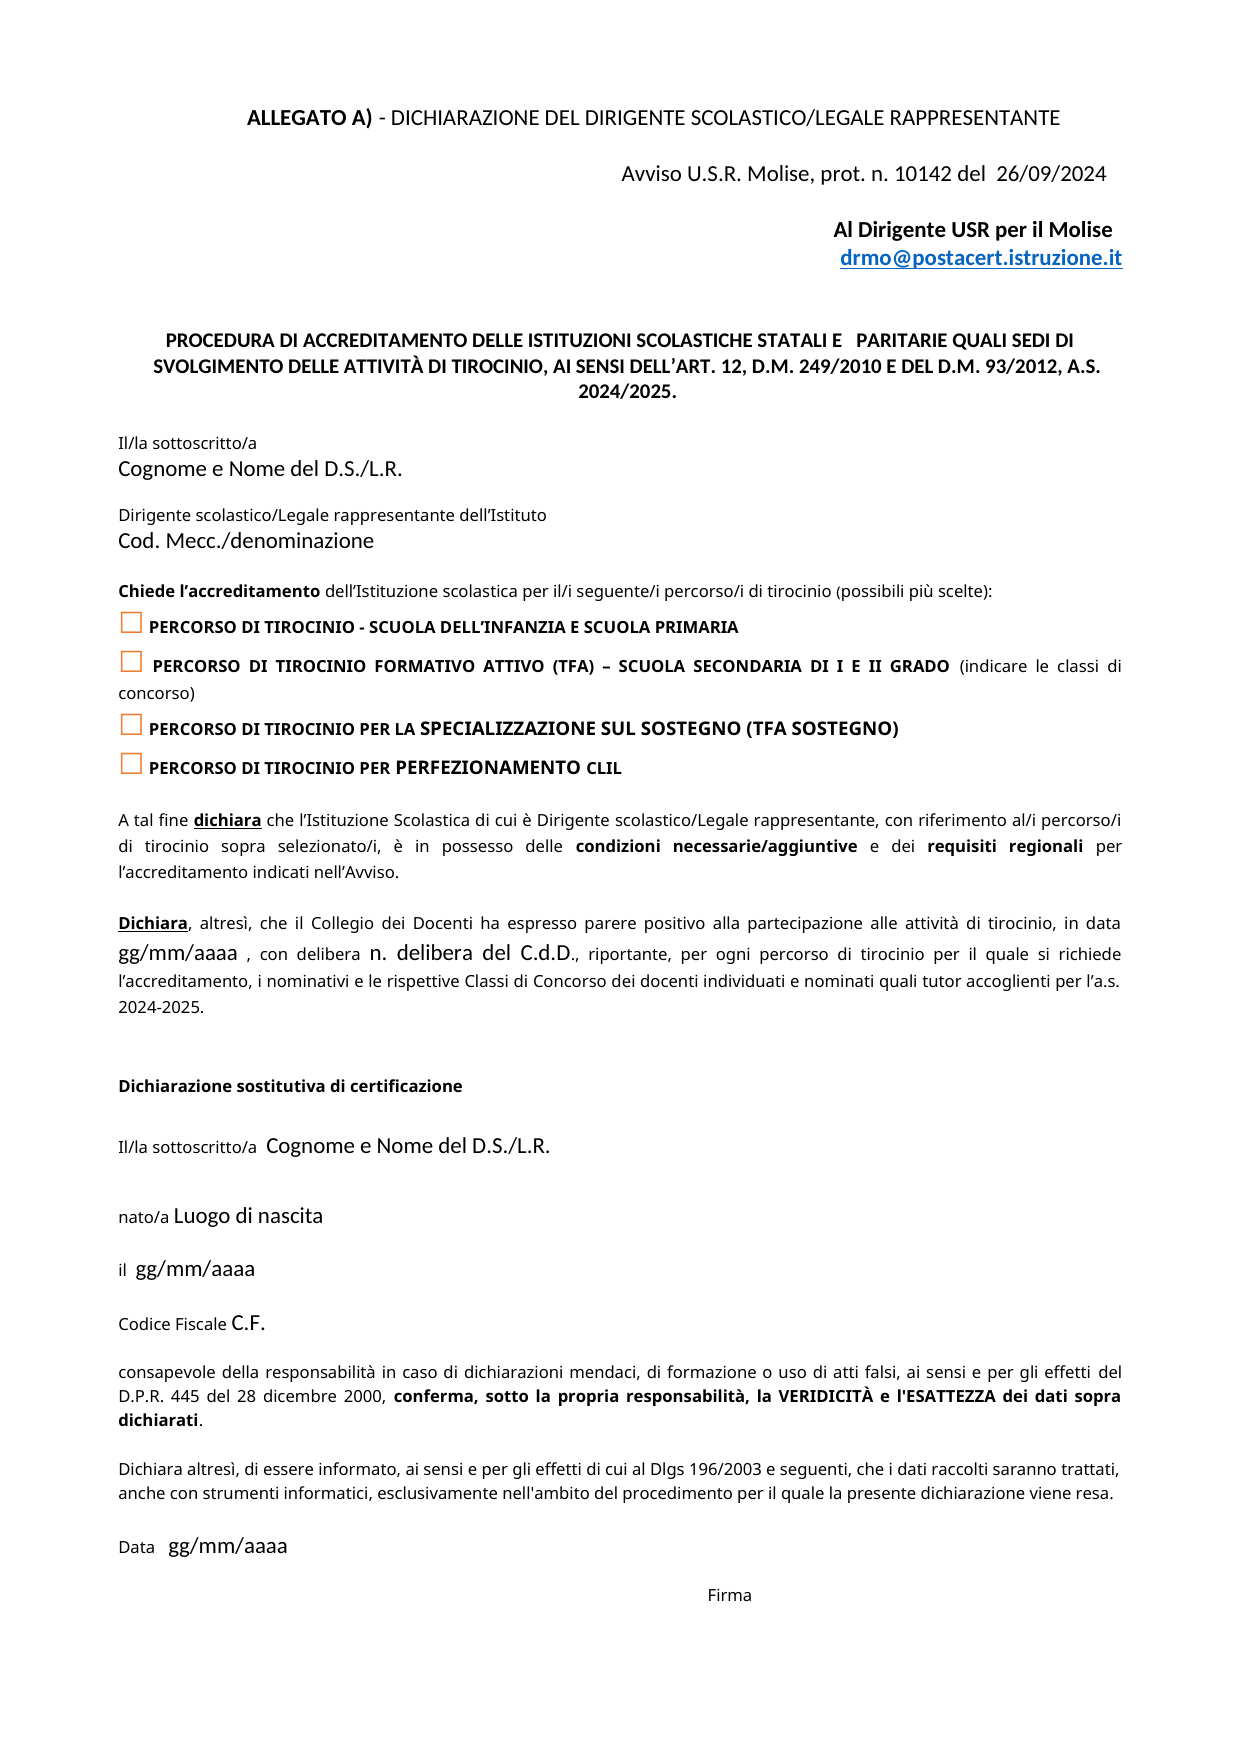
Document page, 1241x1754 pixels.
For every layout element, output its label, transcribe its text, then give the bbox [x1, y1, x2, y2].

text il [118, 1254, 1122, 1283]
text Dirigente scolastico/Legale rappresentante dell’Istituto [118, 503, 1122, 526]
text Il/la sottoscritto/a [118, 1132, 1122, 1159]
text Dichiarazione sostitutiva di certificazione [118, 1075, 1122, 1097]
text Chiede l’accreditamento dell’Istituzione scolastica per il/i seguente/i percorso/i di tirocinio (possibili più scelte): [118, 579, 1122, 602]
text Codice Fiscale [118, 1308, 1122, 1336]
text Data [118, 1531, 1122, 1559]
text PERCORSO DI TIROCINIO - SCUOLA DELL’INFANZIA E SCUOLA PRIMARIA [118, 602, 1122, 642]
text PERCORSO DI TIROCINIO FORMATIVO ATTIVO (TFA) – SCUOLA SECONDARIA DI I E II GRADO (indicare le classi di concorso) [118, 642, 1122, 704]
text Al Dirigente USR per il Molise [118, 216, 1122, 243]
text A tal fine dichiara che l’Istituzione Scolastica di cui è Dirigente scolastico/Legale rappresentante, con riferimento al/i percorso/i di tirocinio sopra selezionato/i, è in possesso delle condizioni necessarie/aggiuntive e dei requisiti regionali per l’accreditamento indicati nell’Avviso. [118, 808, 1122, 883]
text Avviso U.S.R. Molise, prot. n. 10142 del 26/09/2024 [591, 159, 1122, 187]
text Dichiara altresì, di essere informato, ai sensi e per gli effetti di cui al Dlgs 196/2003 e seguenti, che i dati raccolti saranno trattati, anche con strumenti informatici, esclusivamente nell'ambito del procedimento per il quale la presente dichiarazione viene resa. [118, 1458, 1122, 1504]
text PROCEDURA DI ACCREDITAMENTO DELLE ISTITUZIONI SCOLASTICHE STATALI E PARITARIE QUALI SEDI DI SVOLGIMENTO DELLE ATTIVITÀ DI TIROCINIO, AI SENSI DELL’ART. 12, D.M. 249/2010 E DEL D.M. 93/2012, A.S. 2024/2025. [118, 328, 1122, 404]
text nato/a [118, 1202, 1122, 1229]
text drmo@postacert.istruzione.it [118, 243, 1122, 272]
text PERCORSO DI TIROCINIO PER LA SPECIALIZZAZIONE SUL SOSTEGNO (TFA SOSTEGNO) [118, 704, 1122, 744]
text Il/la sottoscritto/a [118, 432, 1122, 454]
text consapevole della responsabilità in caso di dichiarazioni mendaci, di formazione o uso di atti falsi, ai sensi e per gli effetti del D.P.R. 445 del 28 dicembre 2000, conferma, sotto la propria responsabilità, la VERIDICITÀ e l'ESATTEZZA dei dati sopra dichiarati. [118, 1361, 1122, 1431]
text Firma [118, 1584, 1122, 1607]
text ALLEGATO A) - DICHIARAZIONE DEL DIRIGENTE SCOLASTICO/LEGALE RAPPRESENTANTE [118, 103, 1122, 131]
text PERCORSO DI TIROCINIO PER PERFEZIONAMENTO CLIL [118, 744, 1122, 783]
text Dichiara, altresì, che il Collegio dei Docenti ha espresso parere positivo alla partecipazione alle attività di tirocinio, in data , con delibera ., riportante, per ogni percorso di tirocinio per il quale si richiede l’accreditamento, i nominativi e le rispettive Classi di Concorso dei docenti individuati e nominati quali tutor accoglienti per l’a.s. 2024-2025. [118, 911, 1122, 1018]
